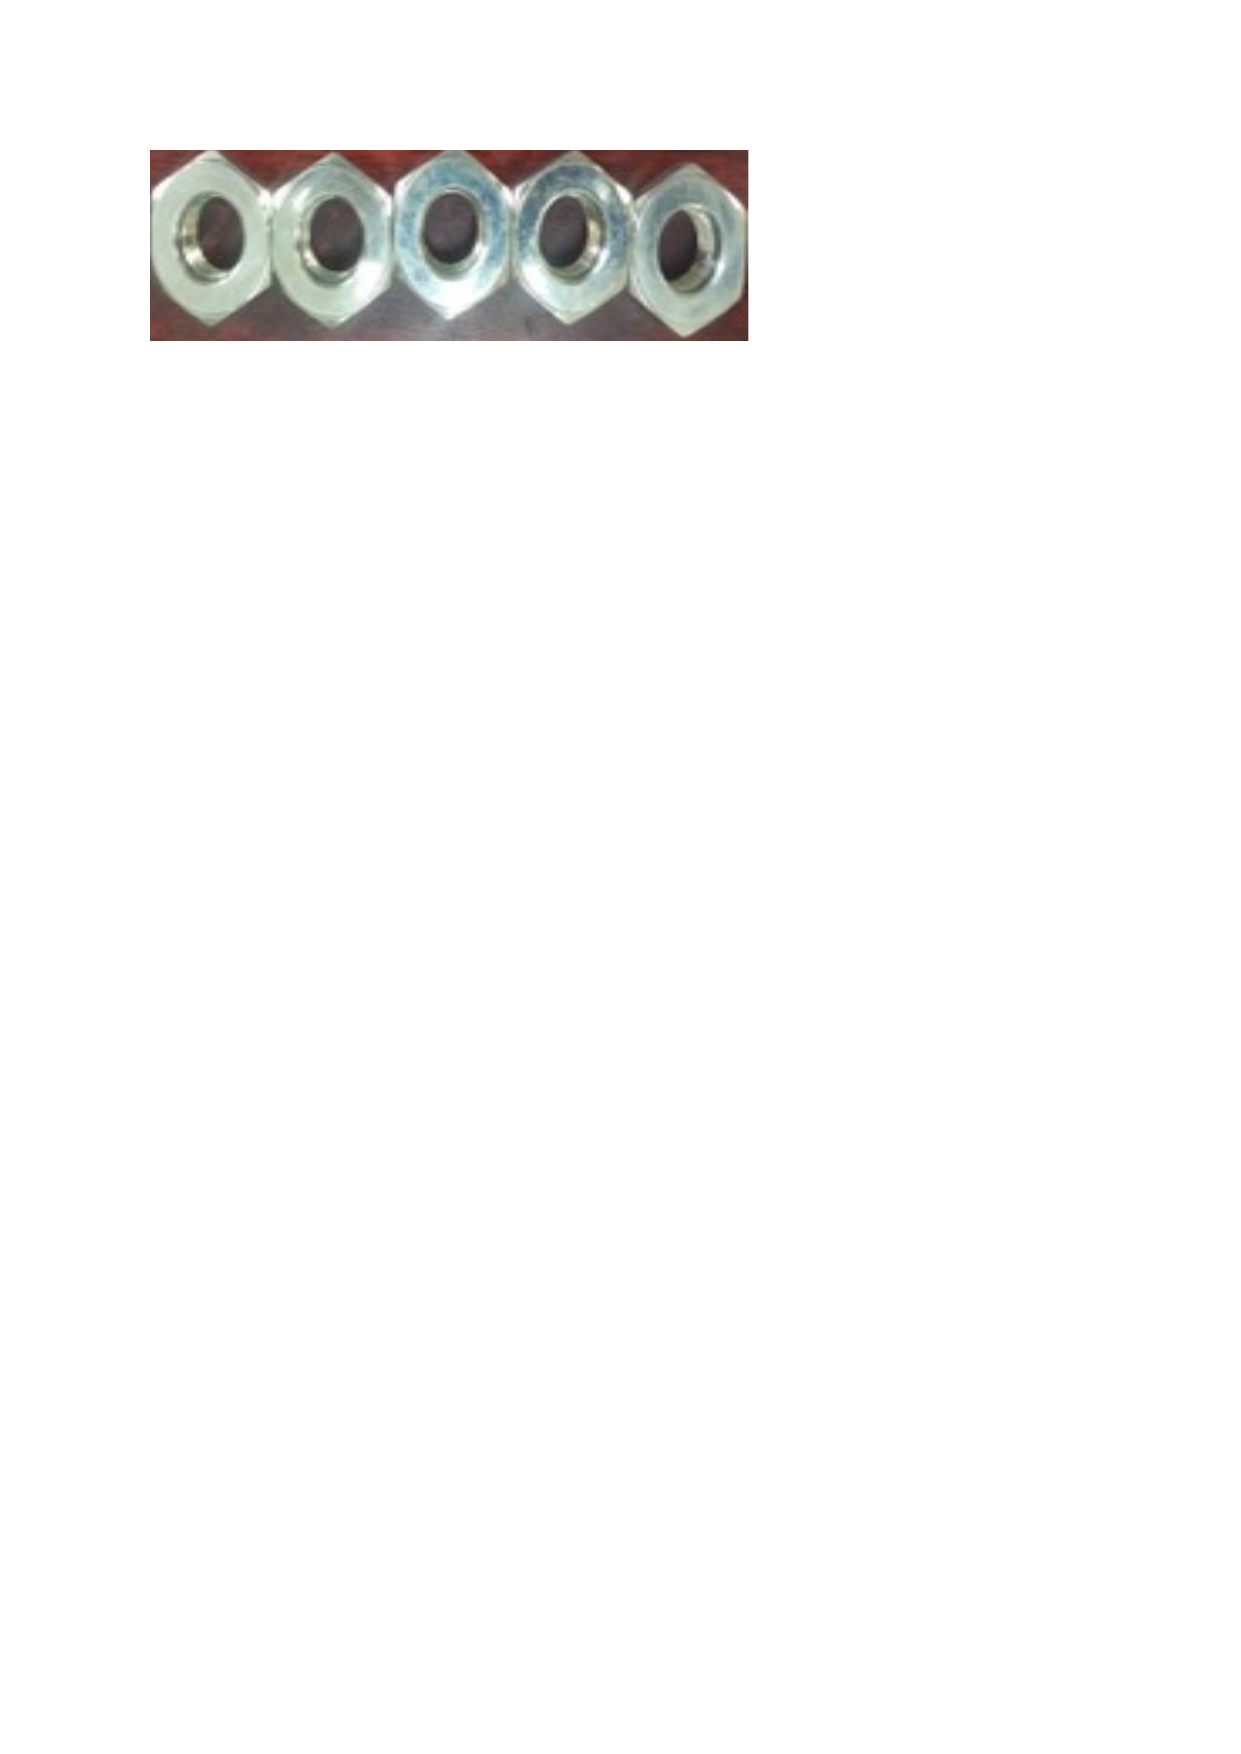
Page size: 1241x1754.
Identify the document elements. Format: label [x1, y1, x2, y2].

picture [150, 150, 749, 341]
